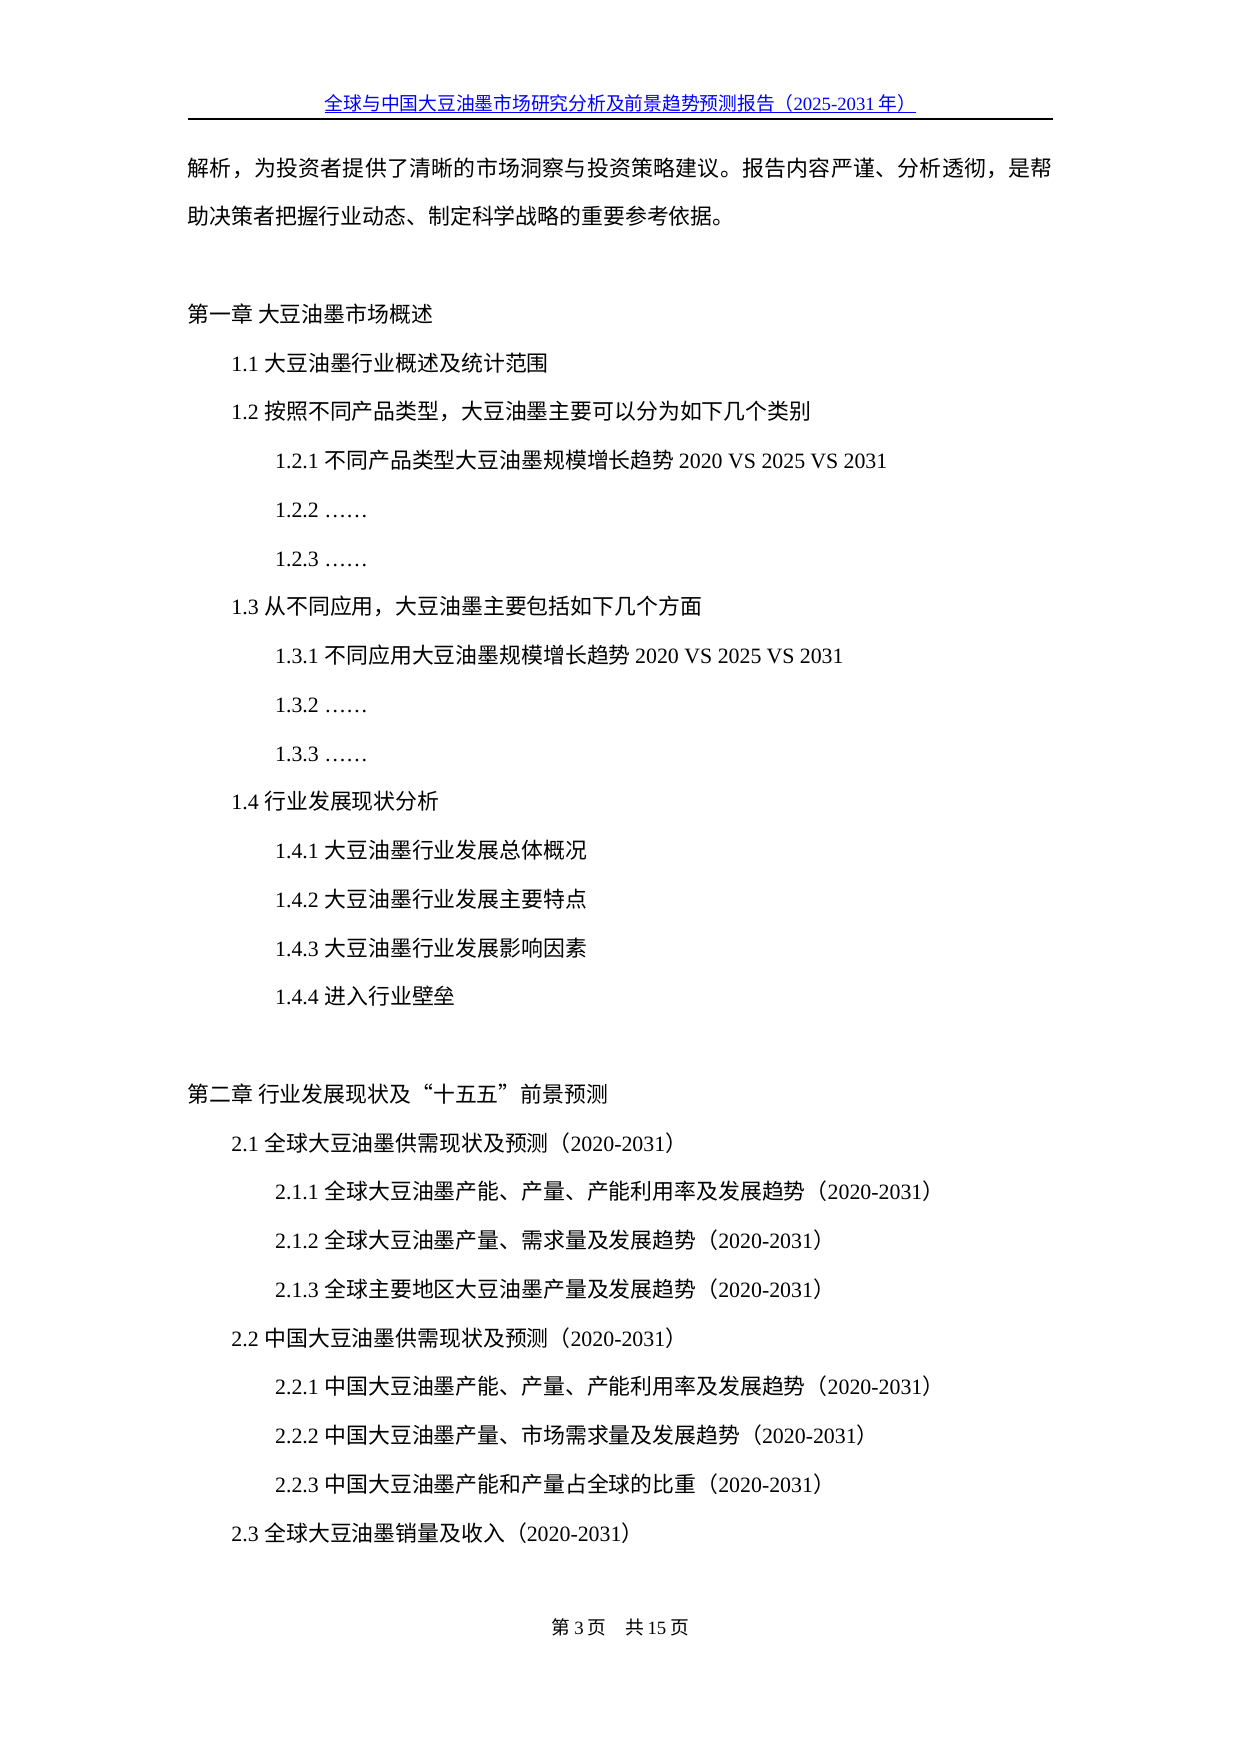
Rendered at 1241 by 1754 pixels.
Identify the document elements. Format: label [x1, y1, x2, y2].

text [187, 150, 1053, 1548]
